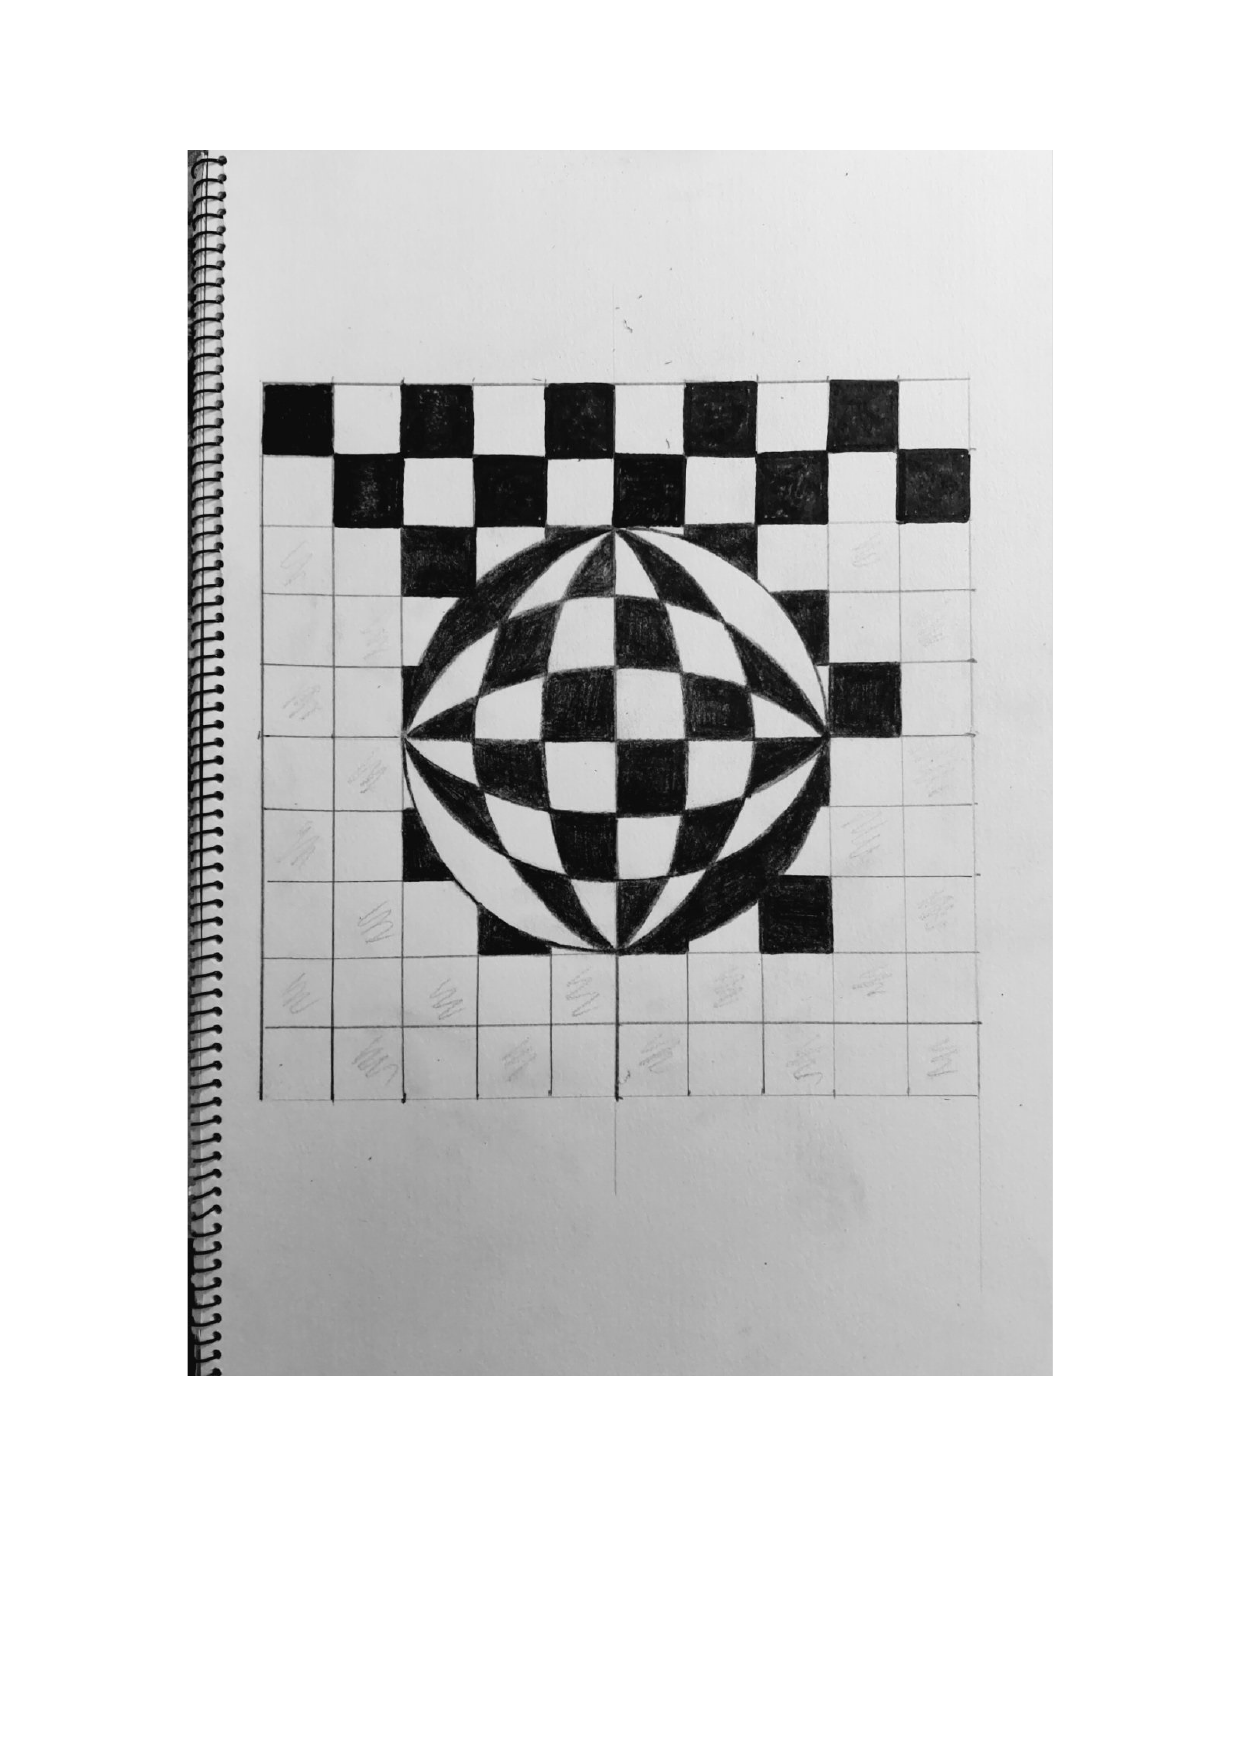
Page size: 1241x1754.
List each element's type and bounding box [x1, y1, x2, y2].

picture [187, 150, 1053, 1376]
